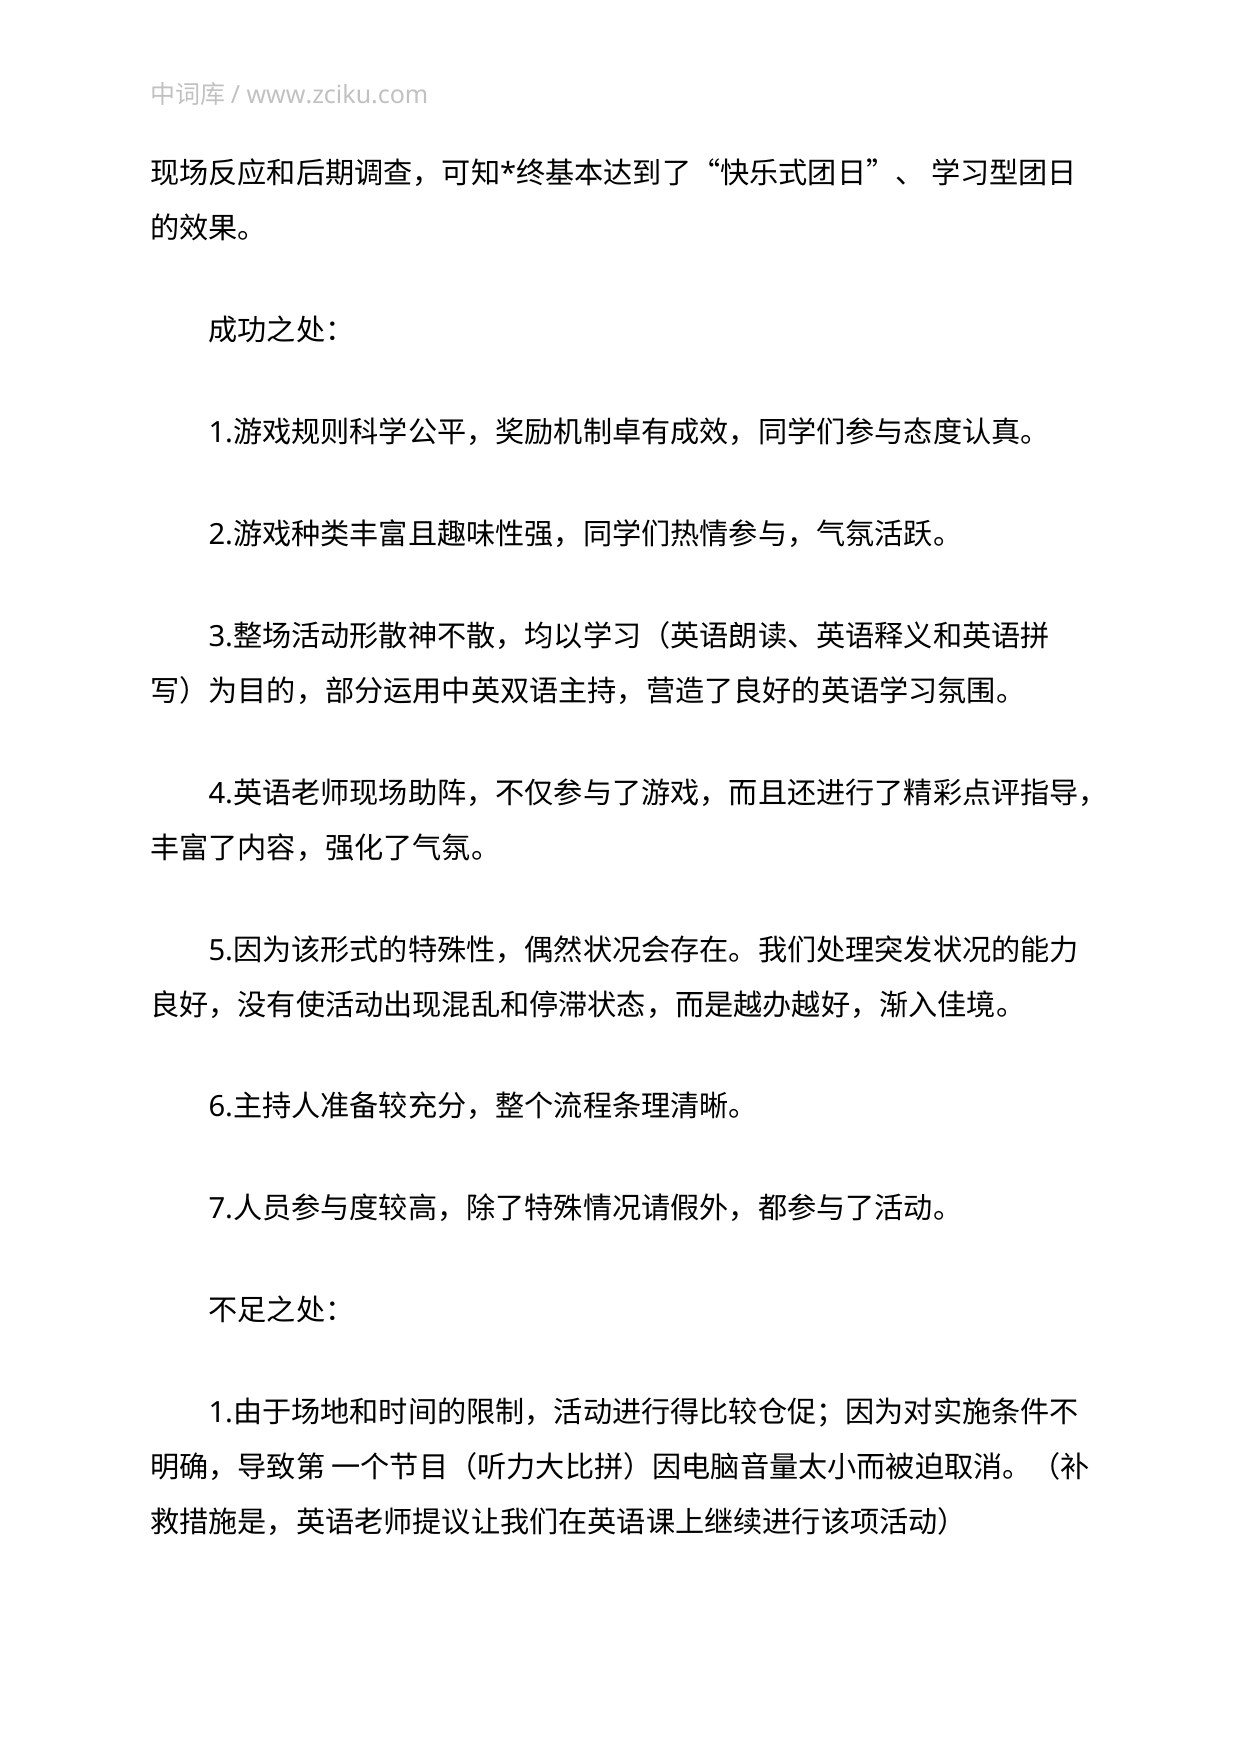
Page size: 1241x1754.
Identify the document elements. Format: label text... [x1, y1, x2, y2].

text 5.因为该形式的特殊性，偶然状况会存在。我们处理突发状况的能力良好，没有使活动出现混乱和停滞状态，而是越办越好，渐入佳境。 [150, 926, 1090, 1023]
text 6.主持人准备较充分，整个流程条理清晰。 [150, 1083, 1090, 1125]
text 成功之处： [150, 307, 1090, 349]
text 7.人员参与度较高，除了特殊情况请假外，都参与了活动。 [150, 1185, 1090, 1227]
text 不足之处： [150, 1287, 1090, 1329]
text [150, 150, 1090, 247]
text 2.游戏种类丰富且趣味性强，同学们热情参与，气氛活跃。 [150, 511, 1090, 553]
text 1.游戏规则科学公平，奖励机制卓有成效，同学们参与态度认真。 [150, 408, 1090, 451]
text 1.由于场地和时间的限制，活动进行得比较仓促；因为对实施条件不明确，导致第 一个节目（听力大比拼）因电脑音量太小而被迫取消。（补救措施是，英语老师提议让我们在英语课上继续进行该项活动） [150, 1388, 1090, 1541]
text 4.英语老师现场助阵，不仅参与了游戏，而且还进行了精彩点评指导，丰富了内容，强化了气氛。 [150, 769, 1090, 867]
text 3.整场活动形散神不散，均以学习（英语朗读、英语释义和英语拼写）为目的，部分运用中英双语主持，营造了良好的英语学习氛围。 [150, 612, 1090, 710]
